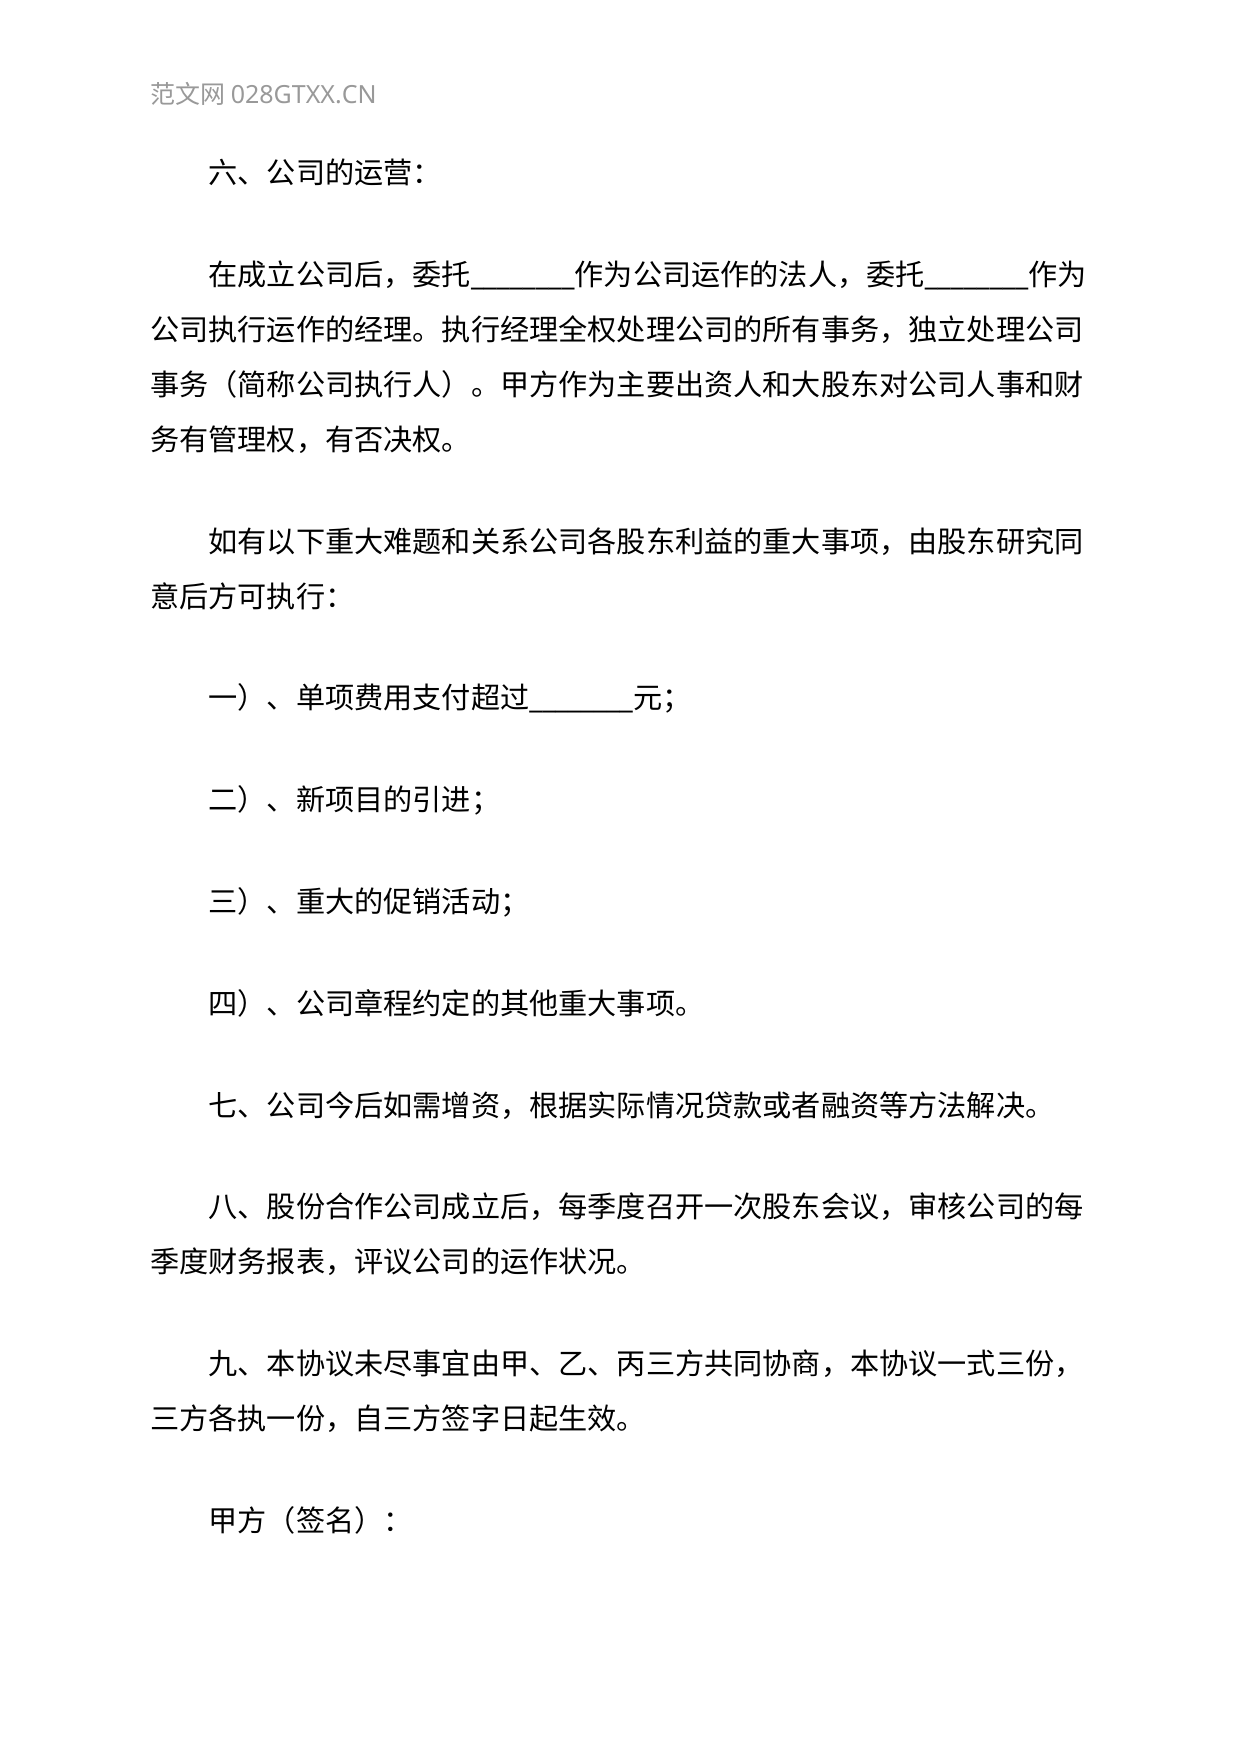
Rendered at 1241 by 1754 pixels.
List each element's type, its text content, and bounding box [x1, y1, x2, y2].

text 如有以下重大难题和关系公司各股东利益的重大事项，由股东研究同意后方可执行： [150, 518, 1090, 616]
text 二）、新项目的引进； [150, 777, 1090, 819]
text 甲方（签名）： [150, 1497, 1090, 1540]
text 六、公司的运营： [150, 150, 1090, 192]
text 在成立公司后，委托________作为公司运作的法人，委托________作为公司执行运作的经理。执行经理全权处理公司的所有事务，独立处理公司事务（简称公司执行人）。甲方作为主要出资人和大股东对公司人事和财务有管理权，有否决权。 [150, 252, 1090, 459]
text 四）、公司章程约定的其他重大事项。 [150, 981, 1090, 1023]
text 一）、单项费用支付超过________元； [150, 675, 1090, 717]
text 八、股份合作公司成立后，每季度召开一次股东会议，审核公司的每季度财务报表，评议公司的运作状况。 [150, 1184, 1090, 1281]
text 九、本协议未尽事宜由甲、乙、丙三方共同协商，本协议一式三份，三方各执一份，自三方签字日起生效。 [150, 1341, 1090, 1438]
text 三）、重大的促销活动； [150, 879, 1090, 921]
text 七、公司今后如需增资，根据实际情况贷款或者融资等方法解决。 [150, 1082, 1090, 1124]
